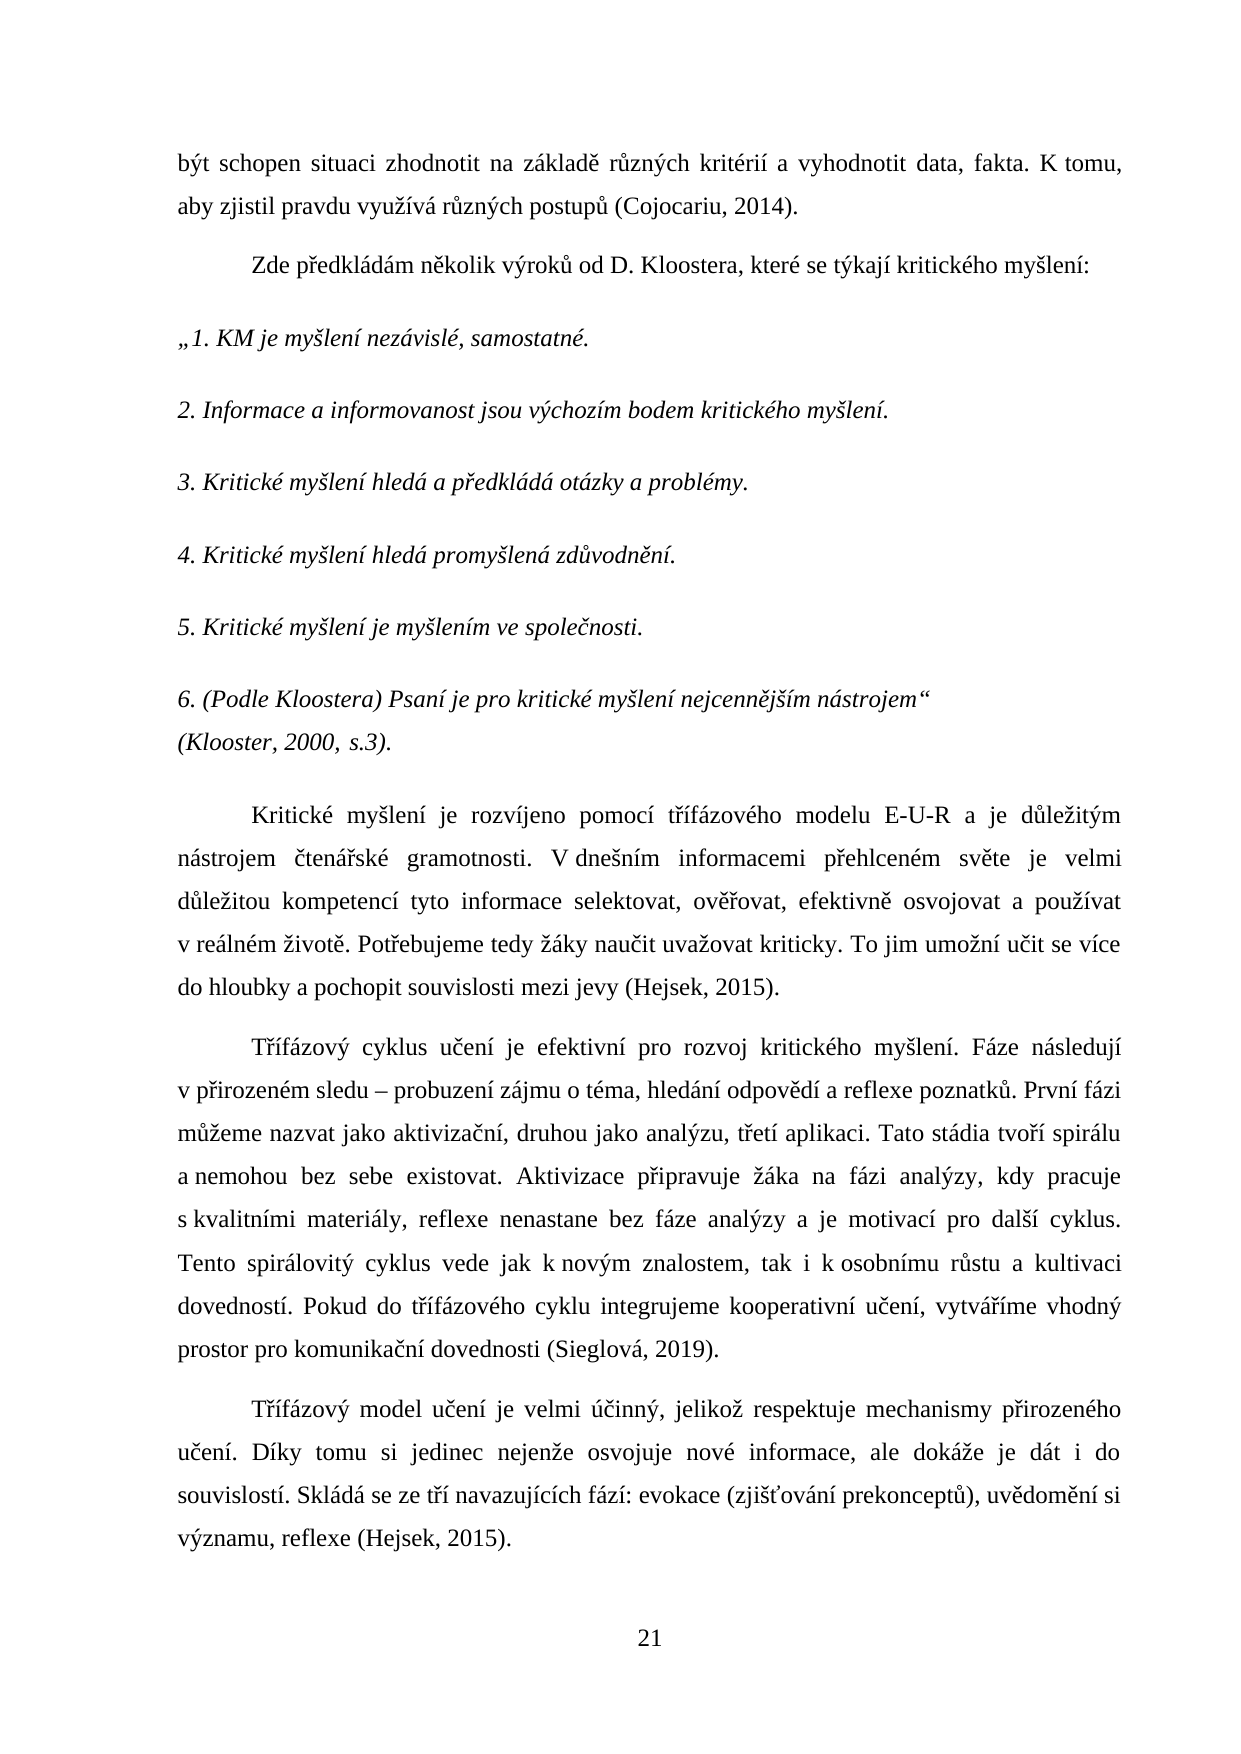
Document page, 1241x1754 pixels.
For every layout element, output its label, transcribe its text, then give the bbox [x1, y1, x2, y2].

text 2. Informace a informovanost jsou výchozím bodem kritického myšlení. [177, 395, 1122, 424]
text 6. (Podle Kloostera) Psaní je pro kritické myšlení nejcennějším nástrojem“ (Klooster, 2000, s.3). [177, 684, 1122, 756]
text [177, 148, 1122, 219]
text 4. Kritické myšlení hledá promyšlená zdůvodnění. [177, 540, 1122, 568]
text Třífázový cyklus učení je efektivní pro rozvoj kritického myšlení. Fáze následují v přirozeném sledu – probuzení zájmu o téma, hledání odpovědí a reflexe poznatků. První fázi můžeme nazvat jako aktivizační, druhou jako analýzu, třetí aplikaci. Tato stádia tvoří spirálu a nemohou bez sebe existovat. Aktivizace připravuje žáka na fázi analýzy, kdy pracuje s kvalitními materiály, reflexe nenastane bez fáze analýzy a je motivací pro další cyklus. Tento spirálovitý cyklus vede jak k novým znalostem, tak i k osobnímu růstu a kultivaci dovedností. Pokud do třífázového cyklu integrujeme kooperativní učení, vytváříme vhodný prostor pro komunikační dovednosti (Sieglová, 2019). [177, 1032, 1122, 1363]
text 3. Kritické myšlení hledá a předkládá otázky a problémy. [177, 467, 1122, 496]
text Kritické myšlení je rozvíjeno pomocí třífázového modelu E-U-R a je důležitým nástrojem čtenářské gramotnosti. V dnešním informacemi přehlceném světe je velmi důležitou kompetencí tyto informace selektovat, ověřovat, efektivně osvojovat a používat v reálném životě. Potřebujeme tedy žáky naučit uvažovat kriticky. To jim umožní učit se více do hloubky a pochopit souvislosti mezi jevy (Hejsek, 2015). [177, 800, 1122, 1001]
text 5. Kritické myšlení je myšlením ve společnosti. [177, 612, 1122, 641]
text „1. KM je myšlení nezávislé, samostatné. [177, 323, 1122, 352]
text Zde předkládám několik výroků od D. Kloostera, které se týkají kritického myšlení: [177, 251, 1122, 279]
text Třífázový model učení je velmi účinný, jelikož respektuje mechanismy přirozeného učení. Díky tomu si jedinec nejenže osvojuje nové informace, ale dokáže je dát i do souvislostí. Skládá se ze tří navazujících fází: evokace (zjišťování prekonceptů), uvědomění si významu, reflexe (Hejsek, 2015). [177, 1394, 1122, 1552]
